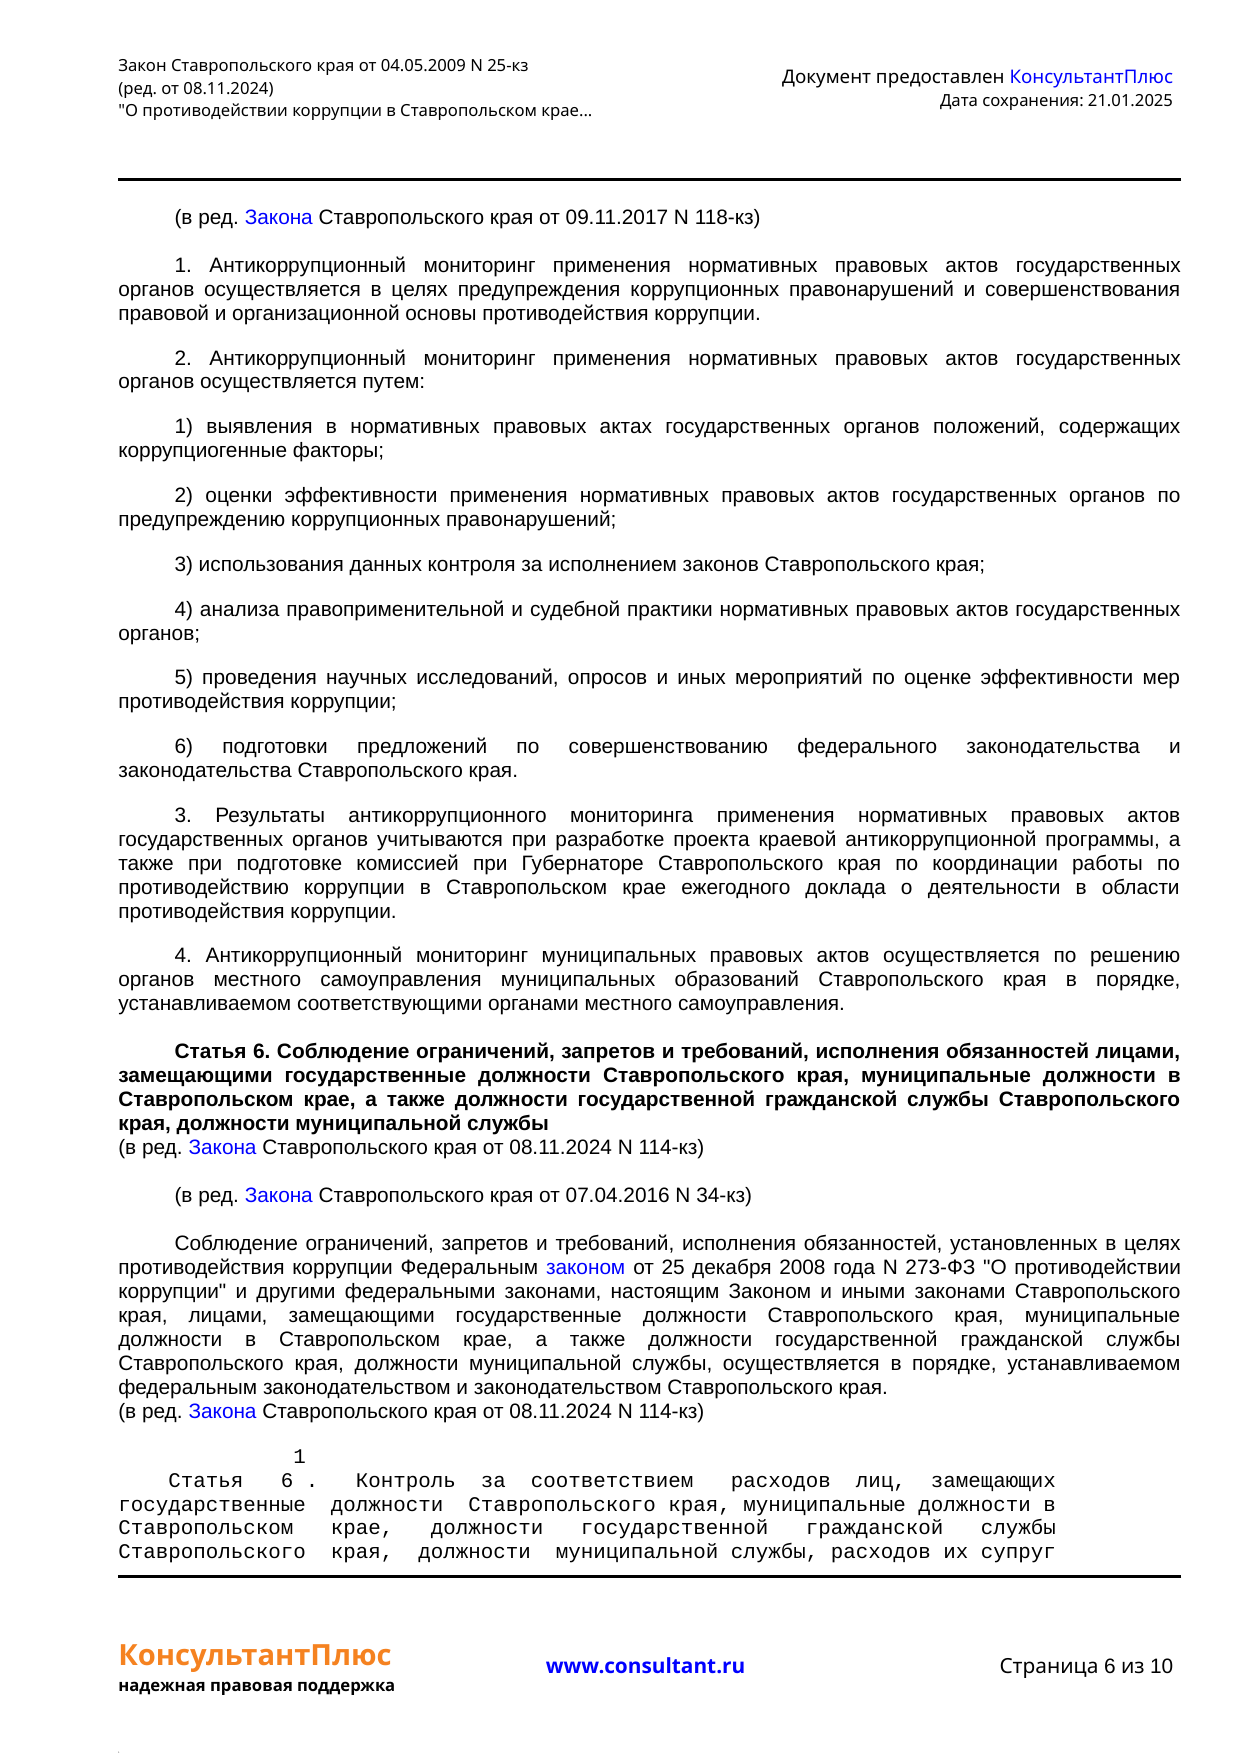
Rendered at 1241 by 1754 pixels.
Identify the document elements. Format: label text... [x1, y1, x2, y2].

text (в ред. Закона Ставропольского края от 08.11.2024 N 114-кз) [118, 1398, 1181, 1422]
text 1 [118, 1446, 1181, 1470]
text государственные должности Ставропольского края, муниципальные должности в [118, 1494, 1181, 1517]
text 4) анализа правоприменительной и судебной практики нормативных правовых актов государственных органов; [118, 596, 1181, 644]
text 4. Антикоррупционный мониторинг муниципальных правовых актов осуществляется по решению органов местного самоуправления муниципальных образований Ставропольского края в порядке, устанавливаемом соответствующими органами местного самоуправления. [118, 943, 1181, 1015]
text 2) оценки эффективности применения нормативных правовых актов государственных органов по предупреждению коррупционных правонарушений; [118, 483, 1181, 531]
text (в ред. Закона Ставропольского края от 09.11.2017 N 118-кз) [118, 205, 1181, 229]
title Статья 6. Соблюдение ограничений, запретов и требований, исполнения обязанностей лицами, замещающими государственные должности Ставропольского края, муниципальные должности в Ставропольском крае, а также должности государственной гражданской службы Ставропольского края, должности муниципальной службы [118, 1039, 1181, 1135]
text Ставропольского края, должности муниципальной службы, расходов их супруг [118, 1541, 1181, 1565]
text Соблюдение ограничений, запретов и требований, исполнения обязанностей, установленных в целях противодействия коррупции Федеральным законом от 25 декабря 2008 года N 273-ФЗ "О противодействии коррупции" и другими федеральными законами, настоящим Законом и иными законами Ставропольского края, лицами, замещающими государственные должности Ставропольского края, муниципальные должности в Ставропольском крае, а также должности государственной гражданской службы Ставропольского края, должности муниципальной службы, осуществляется в порядке, устанавливаемом федеральным законодательством и законодательством Ставропольского края. [118, 1231, 1181, 1398]
text Статья 6 . Контроль за соответствием расходов лиц, замещающих [118, 1470, 1181, 1494]
text 6) подготовки предложений по совершенствованию федерального законодательства и законодательства Ставропольского края. [118, 734, 1181, 782]
text 3. Результаты антикоррупционного мониторинга применения нормативных правовых актов государственных органов учитываются при разработке проекта краевой антикоррупционной программы, а также при подготовке комиссией при Губернаторе Ставропольского края по координации работы по противодействию коррупции в Ставропольском крае ежегодного доклада о деятельности в области противодействия коррупции. [118, 803, 1181, 922]
text 1) выявления в нормативных правовых актах государственных органов положений, содержащих коррупциогенные факторы; [118, 414, 1181, 462]
text (в ред. Закона Ставропольского края от 08.11.2024 N 114-кз) [118, 1135, 1181, 1159]
text (в ред. Закона Ставропольского края от 07.04.2016 N 34-кз) [118, 1183, 1181, 1207]
text 2. Антикоррупционный мониторинг применения нормативных правовых актов государственных органов осуществляется путем: [118, 345, 1181, 393]
text 5) проведения научных исследований, опросов и иных мероприятий по оценке эффективности мер противодействия коррупции; [118, 665, 1181, 713]
text 1. Антикоррупционный мониторинг применения нормативных правовых актов государственных органов осуществляется в целях предупреждения коррупционных правонарушений и совершенствования правовой и организационной основы противодействия коррупции. [118, 253, 1181, 324]
text 3) использования данных контроля за исполнением законов Ставропольского края; [118, 552, 1181, 576]
text Ставропольском крае, должности государственной гражданской службы [118, 1517, 1181, 1541]
